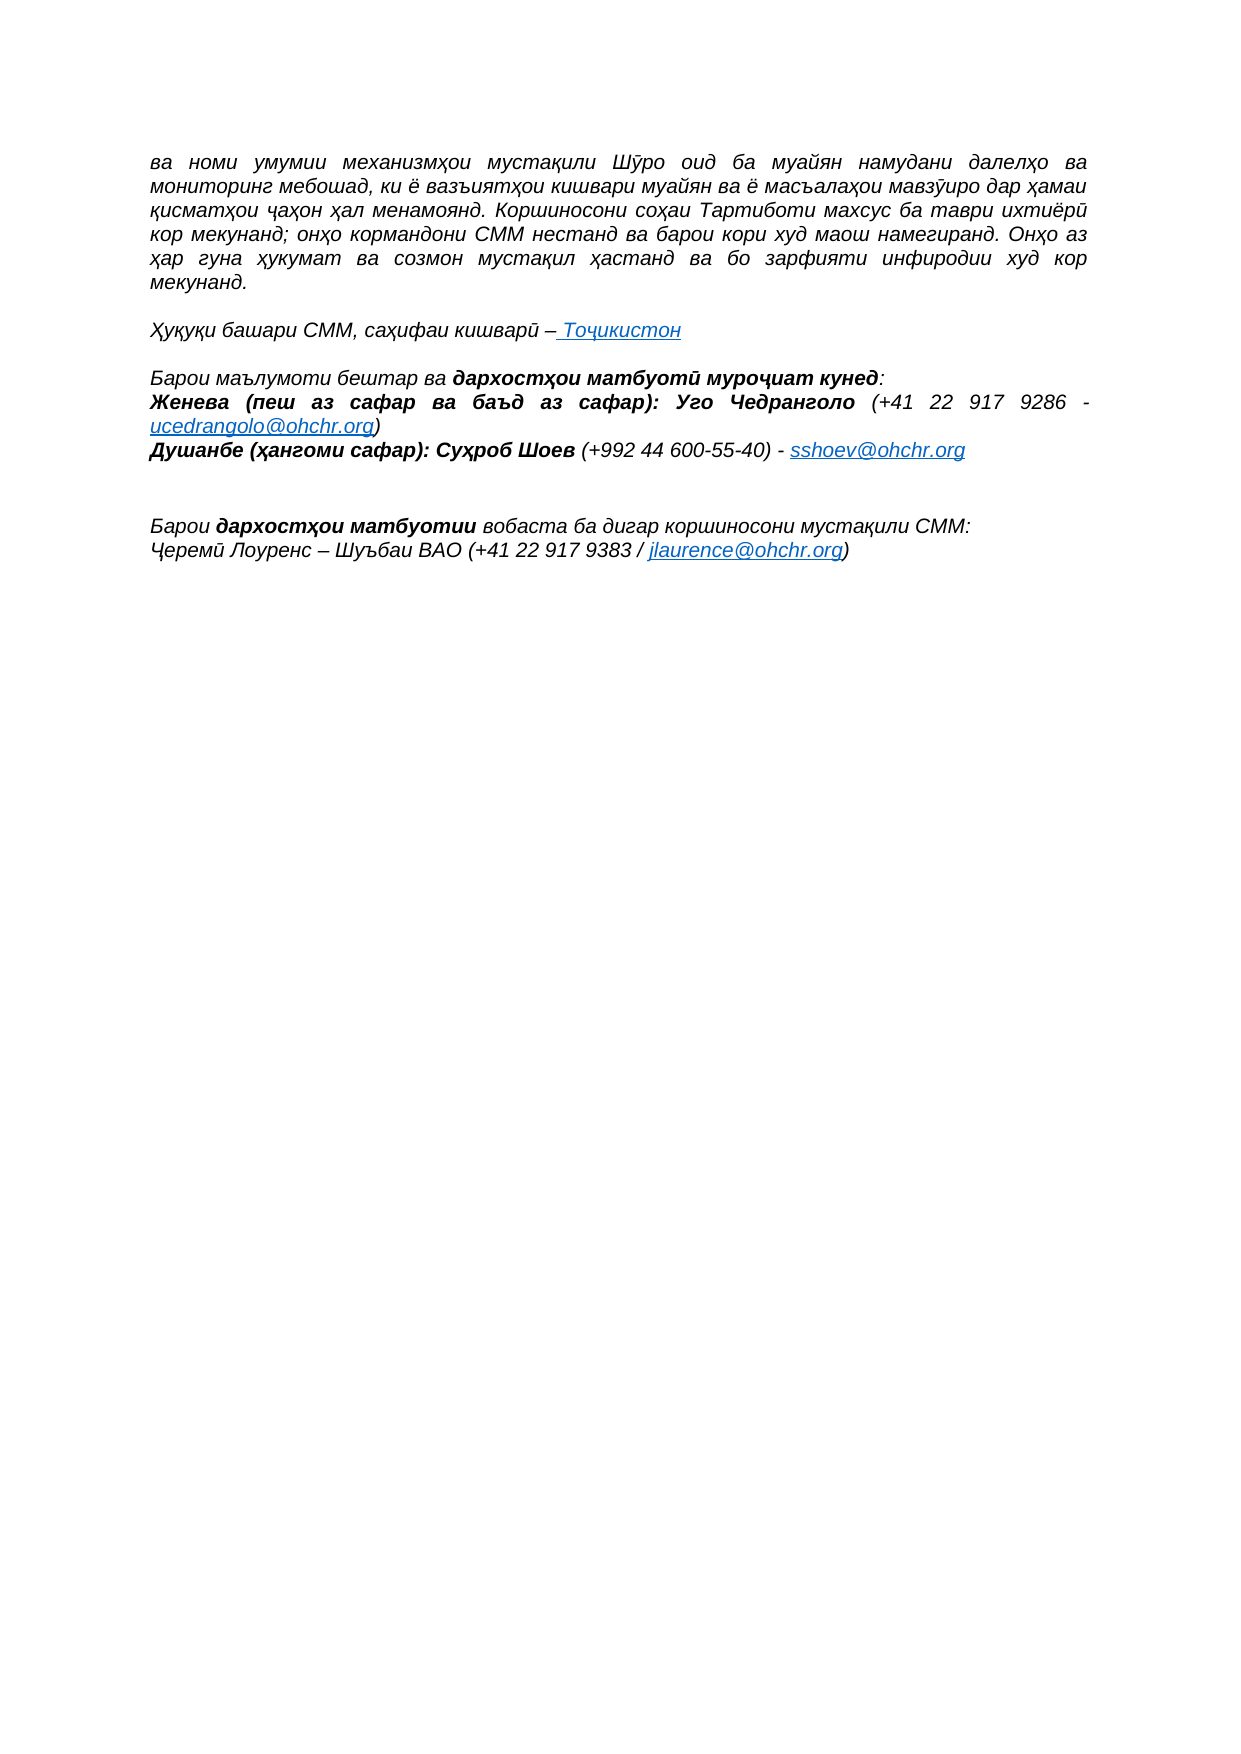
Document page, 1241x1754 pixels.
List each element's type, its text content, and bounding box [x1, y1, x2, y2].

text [150, 150, 1090, 294]
text Барои маълумоти бештар ва дархостҳои матбуотӣ муроҷиат кунед: [150, 366, 1090, 389]
text Женева (пеш аз сафар ва баъд аз сафар): Уго Чедранголо (+41 22 917 9286 - ucedrangolo@ohchr.org) Душанбе (ҳангоми сафар): Суҳроб Шоев (+992 44 600-55-40) - sshoev@ohchr.org [150, 389, 1090, 461]
text Ҳуқуқи башари СММ, саҳифаи кишварӣ – Тоҷикистон [150, 318, 1090, 342]
text Ҷеремӣ Лоуренс – Шуъбаи ВАО (+41 22 917 9383 / jlaurence@ohchr.org) [150, 538, 1090, 562]
text Барои дархостҳои матбуотии вобаста ба дигар коршиносони мустақили СММ: [150, 514, 1090, 538]
